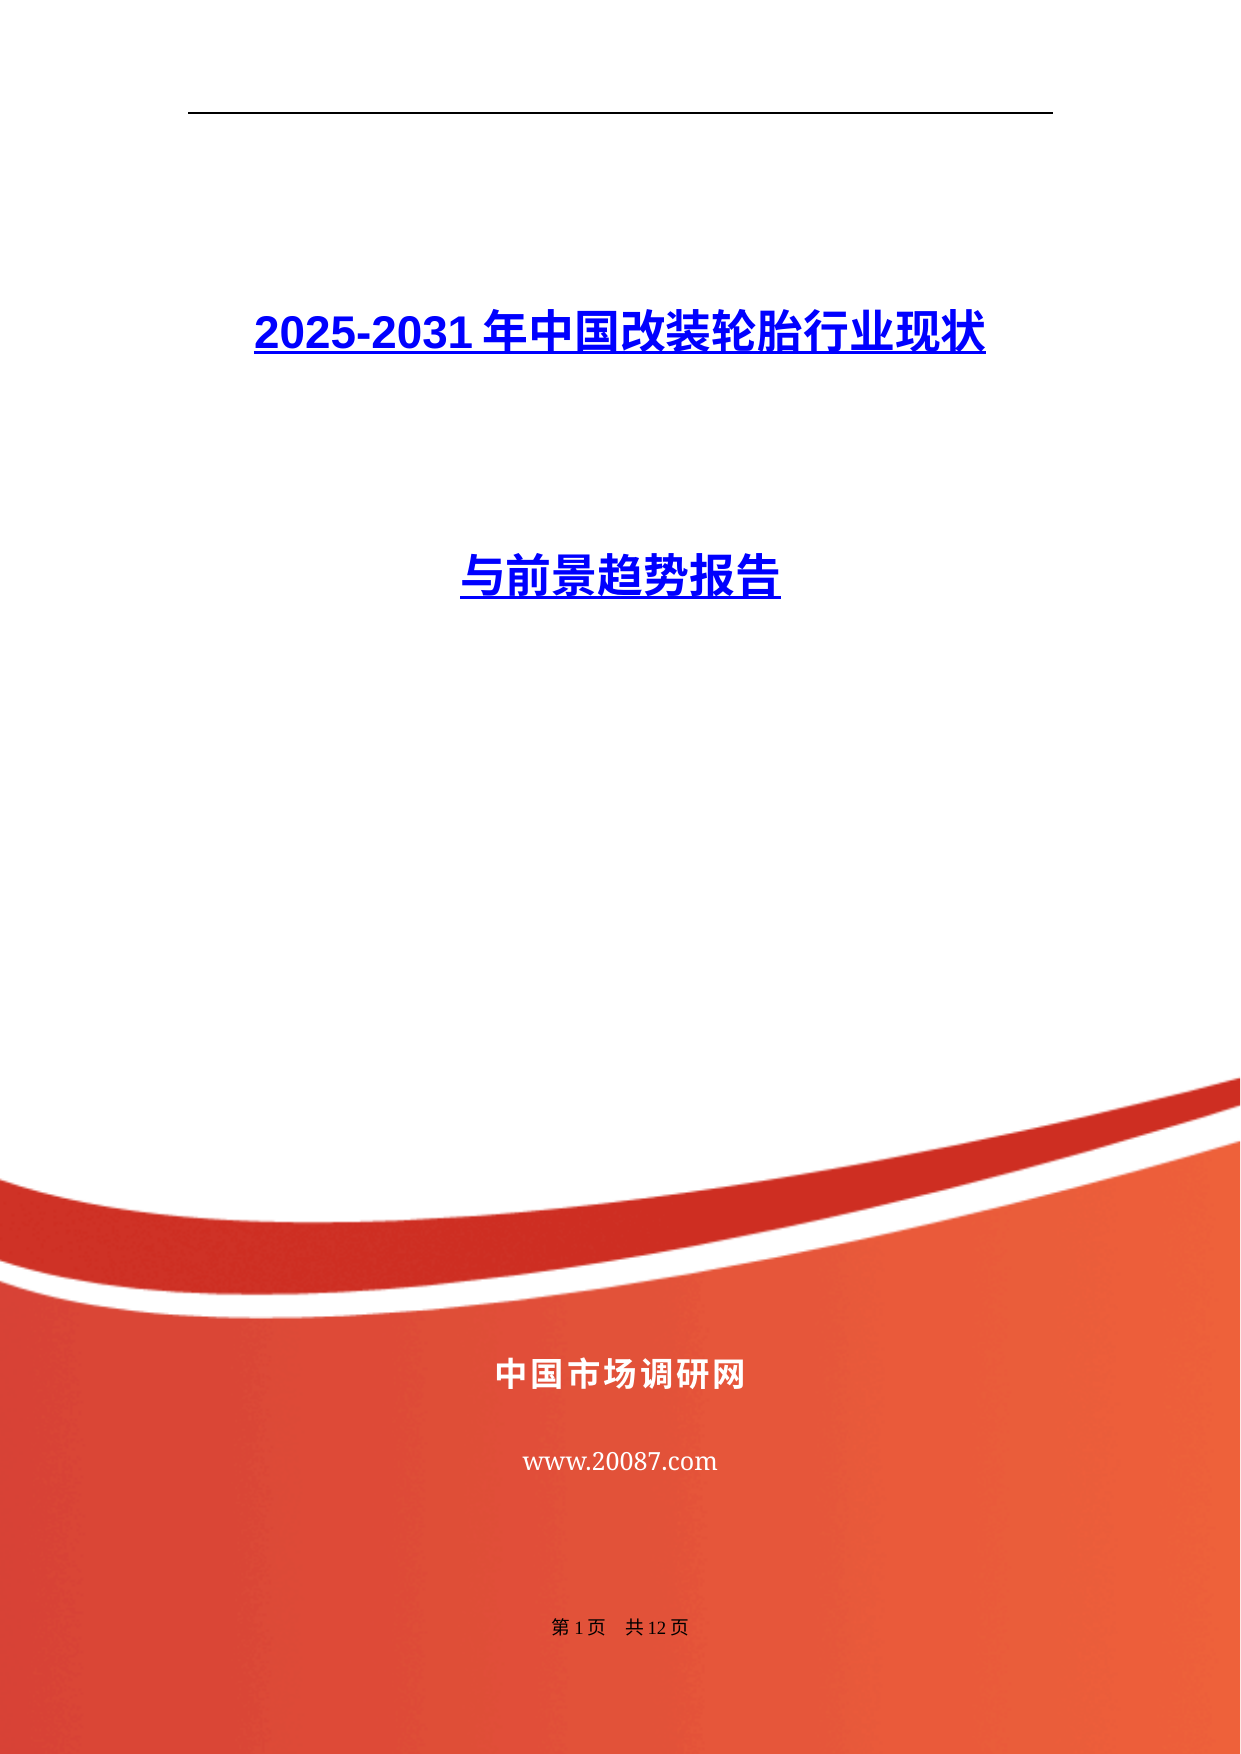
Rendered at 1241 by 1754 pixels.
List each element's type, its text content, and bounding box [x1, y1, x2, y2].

picture [0, 1006, 1241, 1754]
text www.20087.com [187, 1428, 1053, 1493]
subtitle 中国市场调研网 [187, 1339, 1053, 1404]
table_header 2025-2031年中国改装轮胎行业现状与前景趋势报告 [188, 207, 1053, 773]
